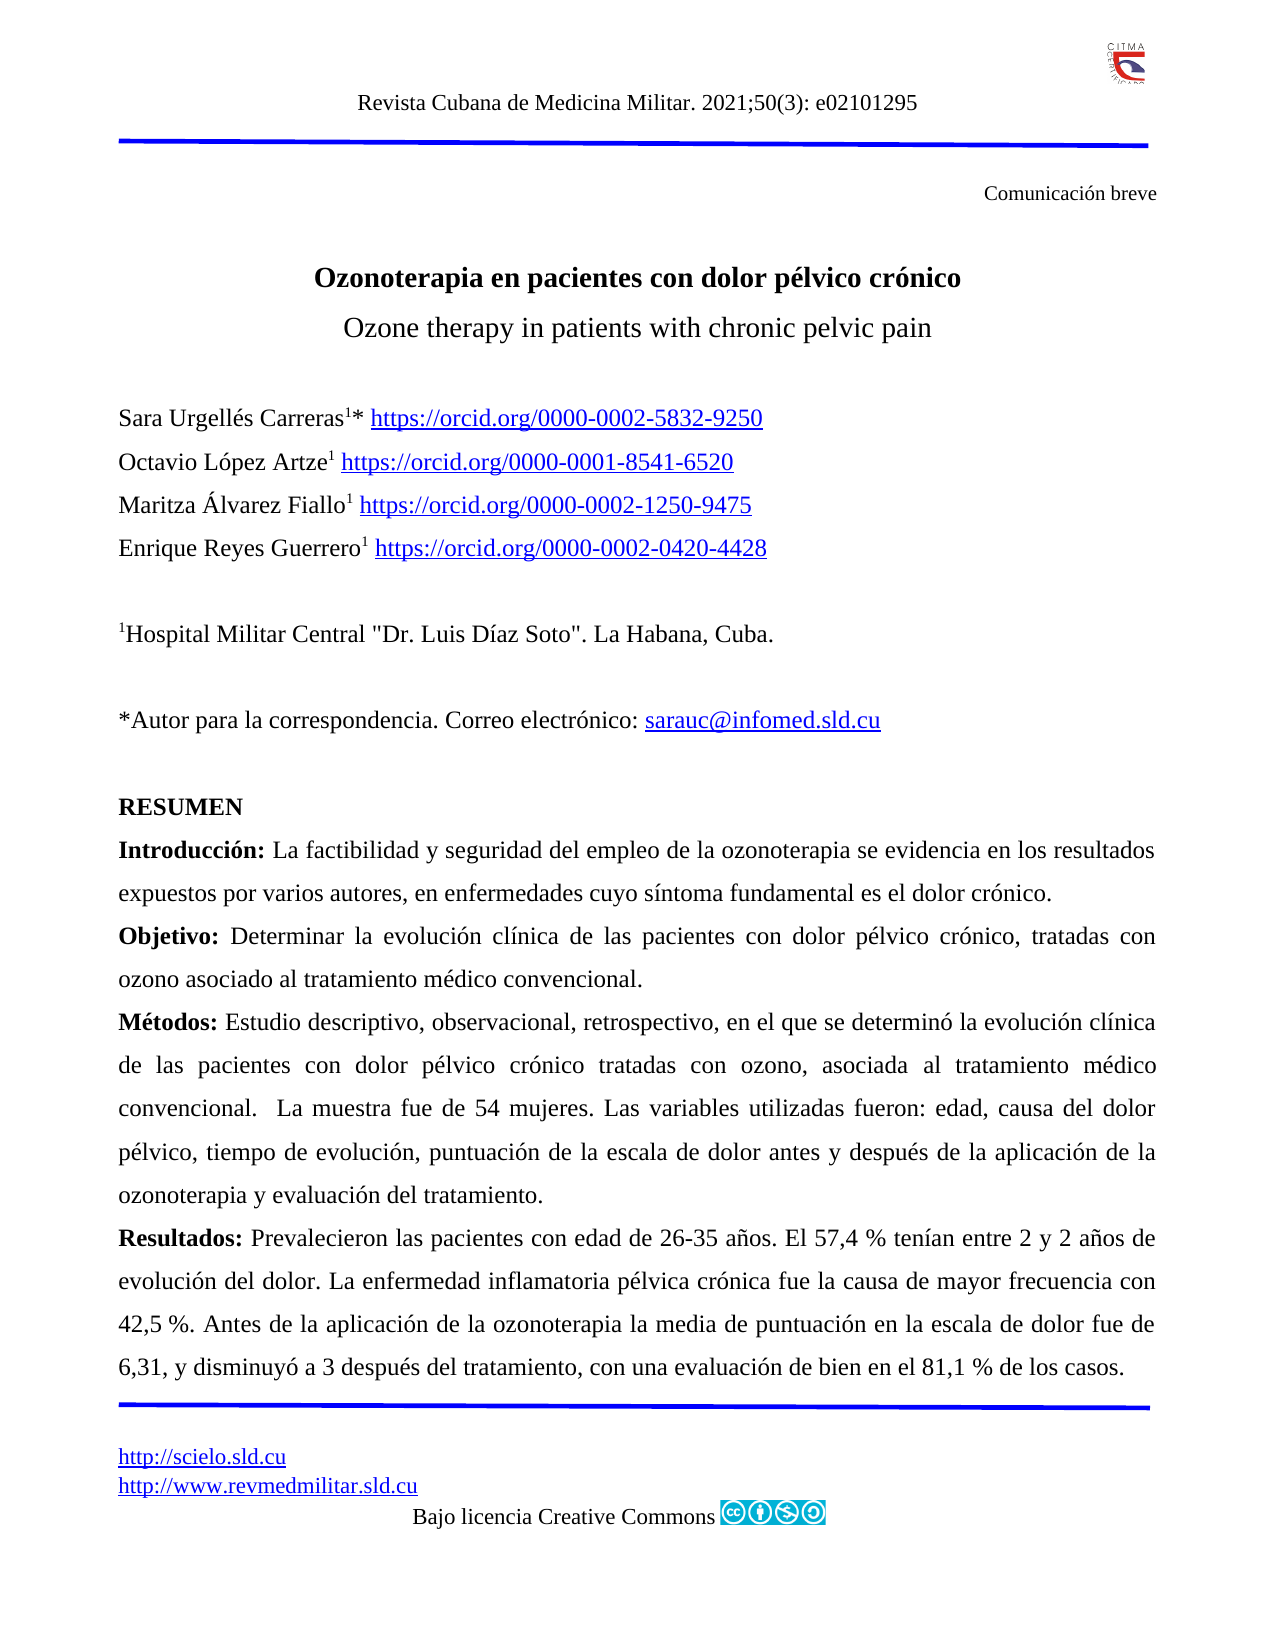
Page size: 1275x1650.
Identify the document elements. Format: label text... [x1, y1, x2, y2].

text Métodos: Estudio descriptivo, observacional, retrospectivo, en el que se determinó la evolución clínica de las pacientes con dolor pélvico crónico tratadas con ozono, asociada al tratamiento médico convencional. La muestra fue de 54 mujeres. Las variables utilizadas fueron: edad, causa del dolor pélvico, tiempo de evolución, puntuación de la escala de dolor antes y después de la aplicación de la ozonoterapia y evaluación del tratamiento. [118, 1007, 1157, 1208]
text RESUMEN [118, 792, 1157, 820]
subtitle Comunicación breve [118, 181, 1157, 204]
text Resultados: Prevalecieron las pacientes con edad de 26-35 años. El 57,4 % tenían entre 2 y 2 años de evolución del dolor. La enfermedad inflamatoria pélvica crónica fue la causa de mayor frecuencia con 42,5 %. Antes de la aplicación de la ozonoterapia la media de puntuación en la escala de dolor fue de 6,31, y disminuyó a 3 después del tratamiento, con una evaluación de bien en el 81,1 % de los casos. [118, 1223, 1157, 1381]
picture [720, 1500, 826, 1525]
text Enrique Reyes Guerrero1 https://orcid.org/0000-0002-0420-4428 [118, 533, 1157, 562]
text Introducción: La factibilidad y seguridad del empleo de la ozonoterapia se evidencia en los resultados expuestos por varios autores, en enfermedades cuyo síntoma fundamental es el dolor crónico. [118, 835, 1157, 907]
text Ozonoterapia en pacientes con dolor pélvico crónico [118, 260, 1157, 293]
text Octavio López Artze1 https://orcid.org/0000-0001-8541-6520 [118, 447, 1157, 475]
text Ozone therapy in patients with chronic pelvic pain [118, 310, 1157, 343]
text 1Hospital Militar Central "Dr. Luis Díaz Soto". La Habana, Cuba. [118, 619, 1157, 648]
text *Autor para la correspondencia. Correo electrónico: sarauc@infomed.sld.cu [118, 705, 1157, 734]
text Objetivo: Determinar la evolución clínica de las pacientes con dolor pélvico crónico, tratadas con ozono asociado al tratamiento médico convencional. [118, 921, 1157, 993]
text Maritza Álvarez Fiallo1 https://orcid.org/0000-0002-1250-9475 [118, 490, 1157, 518]
text Sara Urgellés Carreras1* https://orcid.org/0000-0002-5832-9250 [118, 403, 1157, 432]
picture [1107, 43, 1145, 84]
